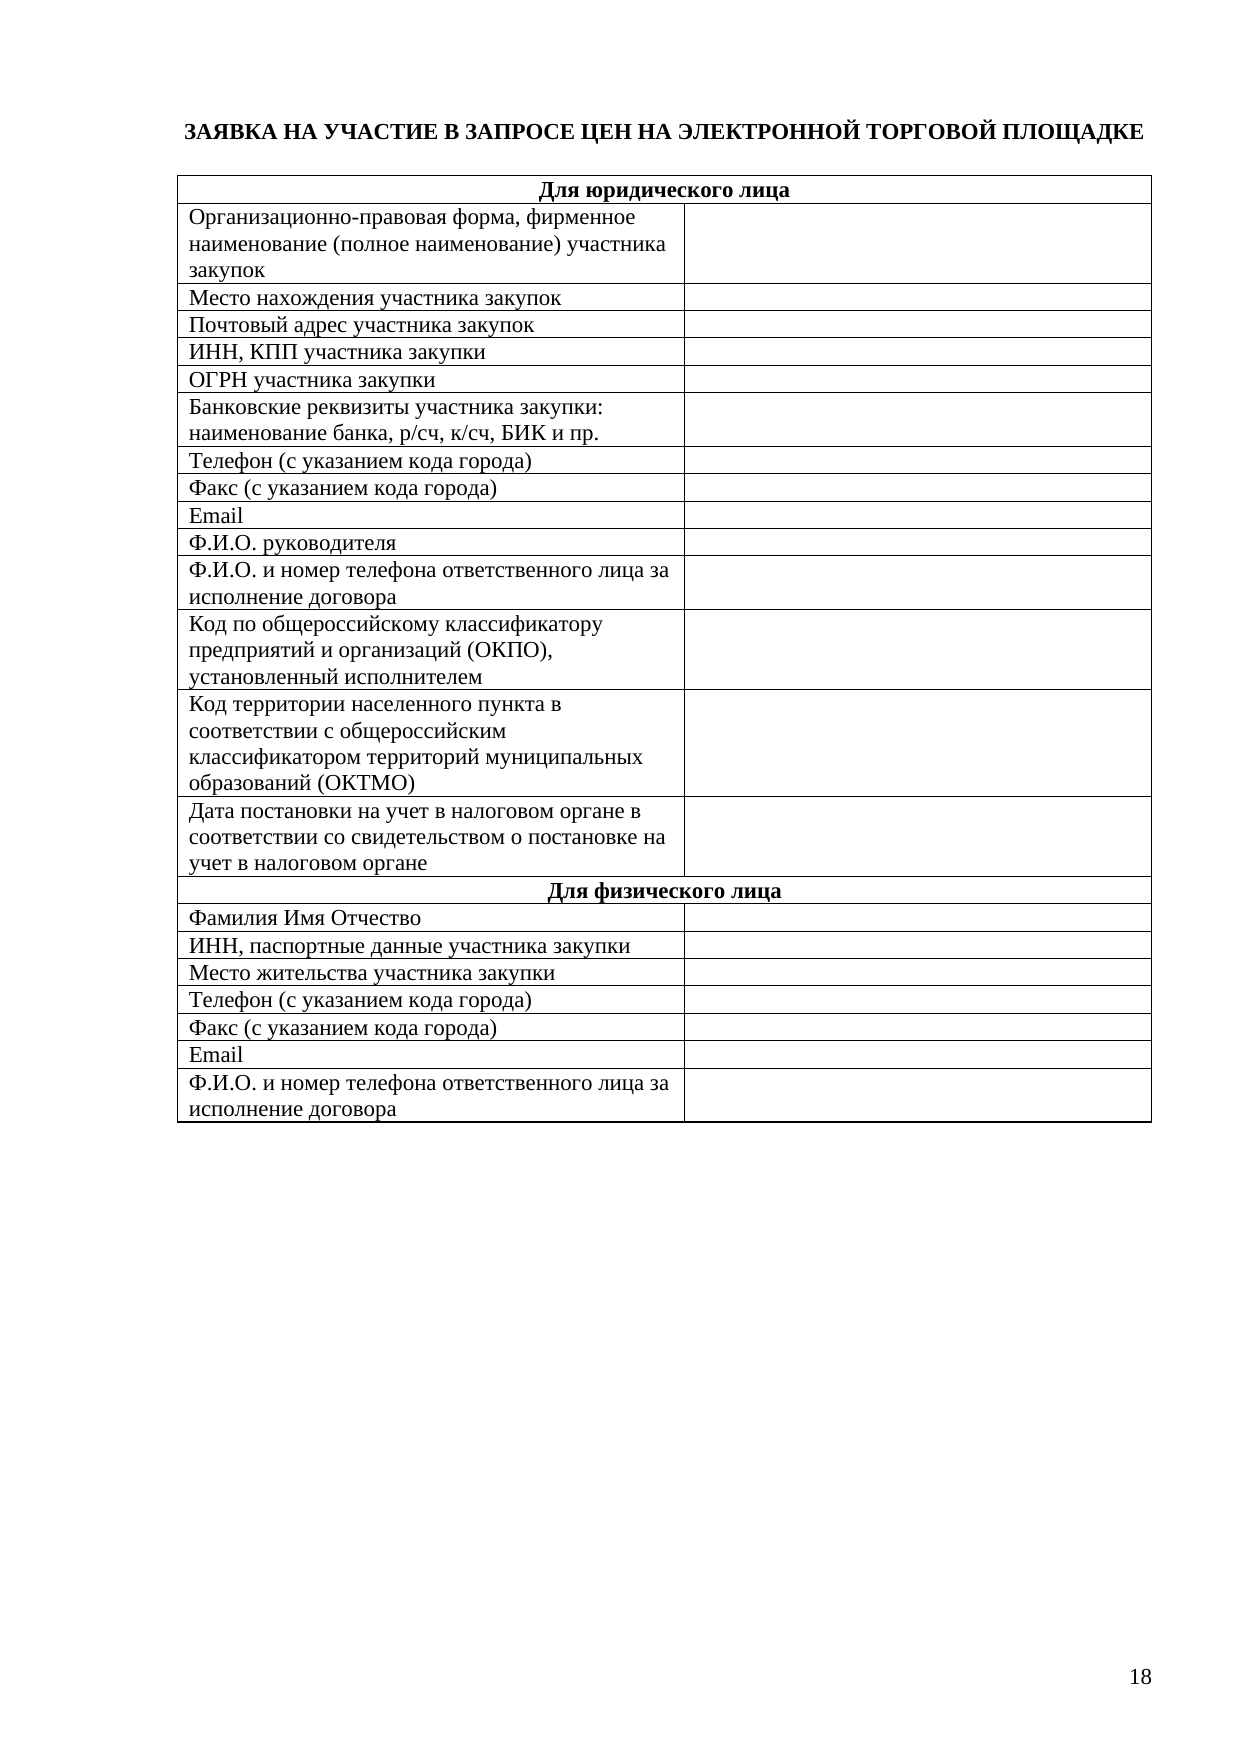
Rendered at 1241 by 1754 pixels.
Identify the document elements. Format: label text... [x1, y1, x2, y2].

table_cell Фамилия Имя Отчество [178, 904, 684, 931]
table_cell Организационно-правовая форма, фирменное наименование (полное наименование) участника закупок [178, 204, 684, 282]
table_cell Дата постановки на учет в налоговом органе в соответствии со свидетельством о постановке на учет в налоговом органе [178, 797, 684, 876]
table_cell Почтовый адрес участника закупок [178, 311, 684, 337]
table_cell [685, 610, 1151, 689]
table_cell [685, 284, 1151, 310]
table_cell Место нахождения участника закупок [178, 284, 684, 310]
table_cell Факс (с указанием кода города) [178, 1014, 684, 1040]
table_cell Email [178, 1041, 684, 1068]
table_cell Ф.И.О. и номер телефона ответственного лица за исполнение договора [178, 1069, 684, 1121]
table_cell [685, 904, 1151, 931]
table_cell Телефон (с указанием кода города) [178, 447, 684, 473]
table_cell Банковские реквизиты участника закупки: наименование банка, р/сч, к/сч, БИК и пр. [178, 393, 684, 446]
table_cell [685, 1041, 1151, 1068]
table_cell ИНН, КПП участника закупки [178, 338, 684, 365]
table_cell Телефон (с указанием кода города) [178, 986, 684, 1013]
table_cell [685, 366, 1151, 392]
table_cell [685, 502, 1151, 528]
table_cell Ф.И.О. руководителя [178, 529, 684, 555]
table_cell [685, 474, 1151, 501]
table_cell [685, 1069, 1151, 1121]
table_cell [685, 529, 1151, 555]
table_cell [685, 986, 1151, 1013]
table_cell [685, 311, 1151, 337]
table_cell [685, 797, 1151, 876]
table_cell [685, 338, 1151, 365]
table_cell [685, 690, 1151, 796]
table_cell Факс (с указанием кода города) [178, 474, 684, 501]
table_cell [685, 393, 1151, 446]
text ЗАЯВКА НА УЧАСТИЕ В ЗАПРОСЕ ЦЕН НА ЭЛЕКТРОННОЙ ТОРГОВОЙ ПЛОЩАДКЕ [177, 118, 1152, 144]
table_cell Код территории населенного пункта в соответствии с общероссийским классификатором территорий муниципальных образований (ОКТМО) [178, 690, 684, 796]
table_cell Email [178, 502, 684, 528]
table_cell Код по общероссийскому классификатору предприятий и организаций (ОКПО), установленный исполнителем [178, 610, 684, 689]
table_cell [685, 447, 1151, 473]
table_cell [685, 959, 1151, 985]
table_cell ИНН, паспортные данные участника закупки [178, 932, 684, 958]
table_cell Для физического лица [178, 877, 1151, 903]
table_cell [685, 204, 1151, 282]
table_cell [685, 932, 1151, 958]
table_cell Место жительства участника закупки [178, 959, 684, 985]
table_cell Ф.И.О. и номер телефона ответственного лица за исполнение договора [178, 556, 684, 609]
table_header Для юридического лица [178, 176, 1151, 202]
table_cell ОГРН участника закупки [178, 366, 684, 392]
table_cell [685, 556, 1151, 609]
table_cell [685, 1014, 1151, 1040]
